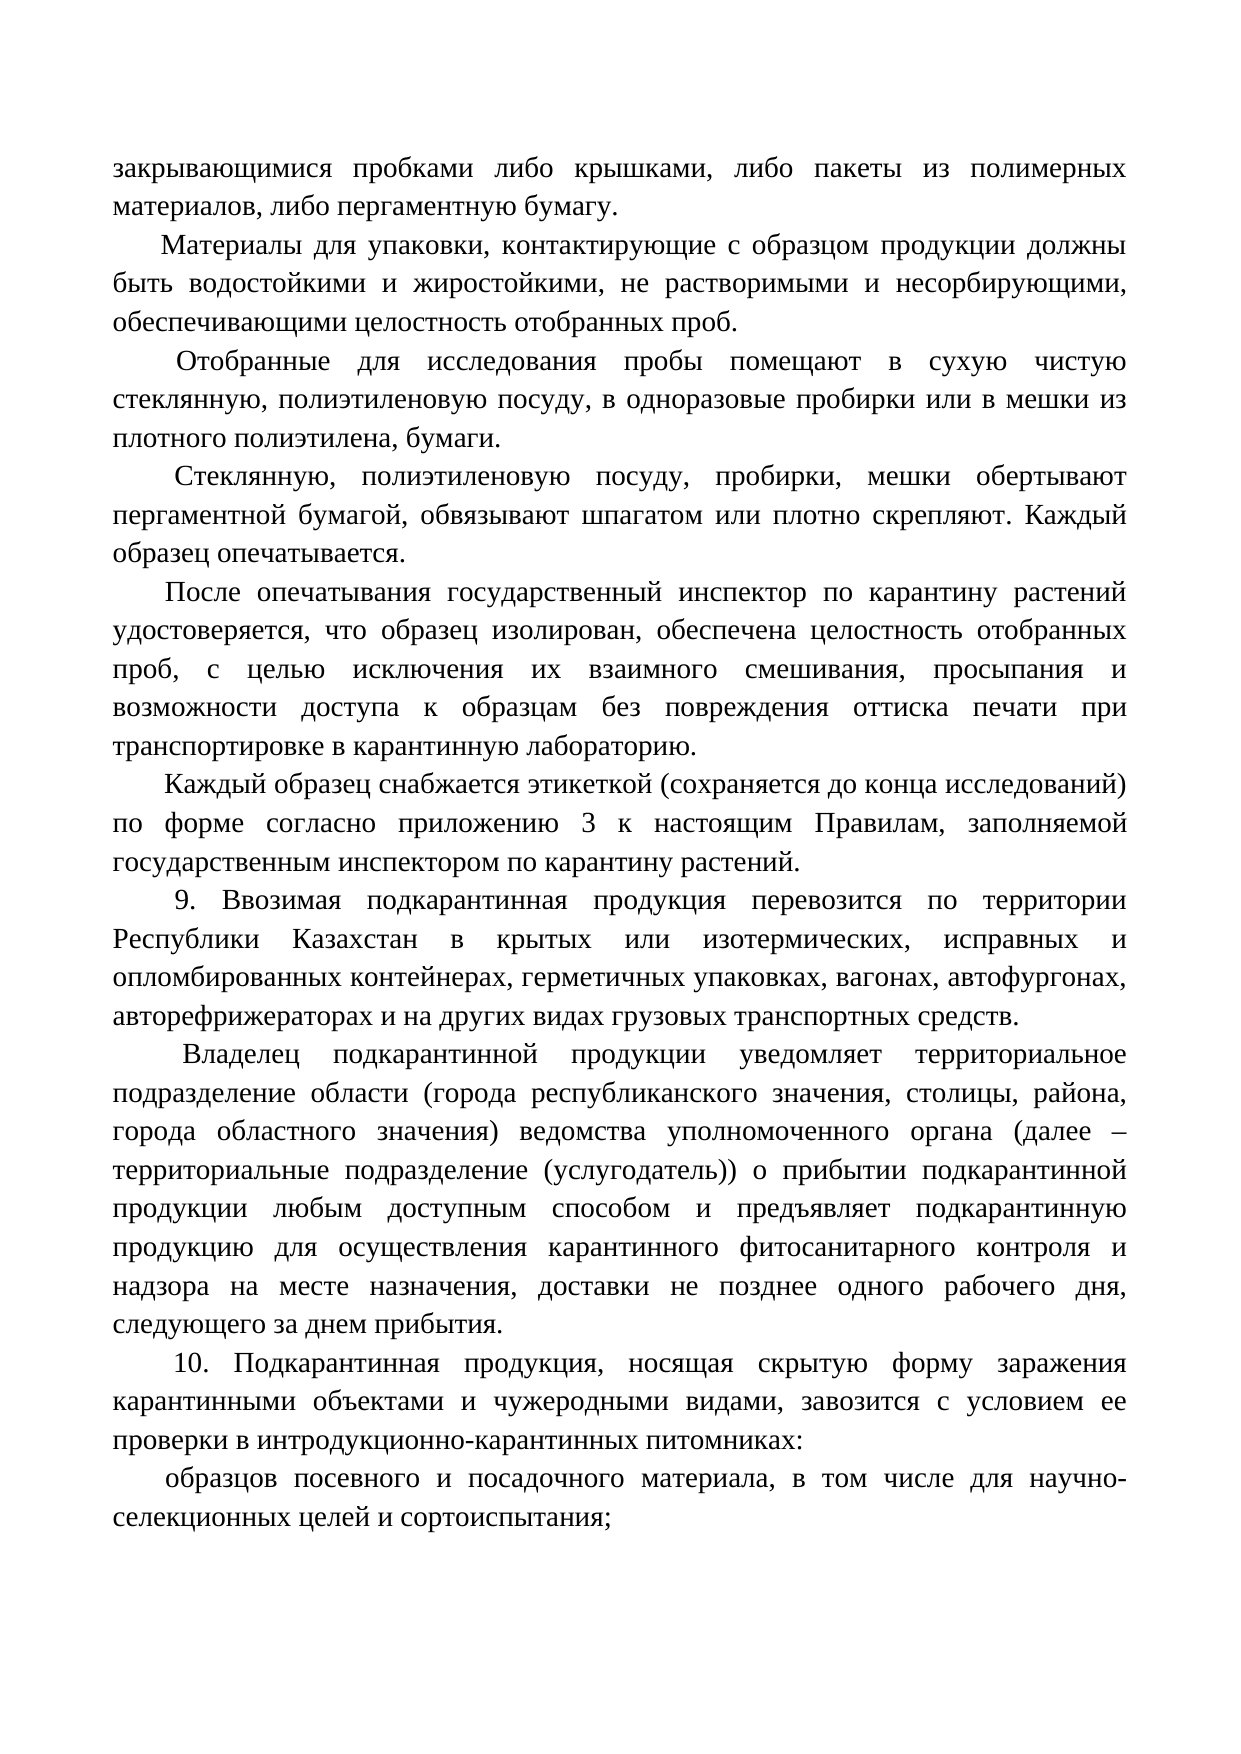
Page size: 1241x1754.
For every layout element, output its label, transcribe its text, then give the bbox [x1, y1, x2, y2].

text Отобранные для исследования пробы помещают в сухую чистую стеклянную, полиэтиленовую посуду, в одноразовые пробирки или в мешки из плотного полиэтилена, бумаги. [112, 343, 1128, 453]
text 10. Подкарантинная продукция, носящая скрытую форму заражения карантинными объектами и чужеродными видами, завозится с условием ее проверки в интродукционно-карантинных питомниках: [112, 1345, 1128, 1455]
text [112, 150, 1128, 222]
text Стеклянную, полиэтиленовую посуду, пробирки, мешки обертывают пергаментной бумагой, обвязывают шпагатом или плотно скрепляют. Каждый образец опечатывается. [112, 458, 1128, 569]
text Каждый образец снабжается этикеткой (сохраняется до конца исследований) по форме согласно приложению 3 к настоящим Правилам, заполняемой государственным инспектором по карантину растений. [112, 767, 1128, 877]
text После опечатывания государственный инспектор по карантину растений удостоверяется, что образец изолирован, обеспечена целостность отобранных проб, с целью исключения их взаимного смешивания, просыпания и возможности доступа к образцам без повреждения оттиска печати при транспортировке в карантинную лабораторию. [112, 574, 1128, 762]
text Владелец подкарантинной продукции уведомляет территориальное подразделение области (города республиканского значения, столицы, района, города областного значения) ведомства уполномоченного органа (далее – территориальные подразделение (услугодатель)) о прибытии подкарантинной продукции любым доступным способом и предъявляет подкарантинную продукцию для осуществления карантинного фитосанитарного контроля и надзора на месте назначения, доставки не позднее одного рабочего дня, следующего за днем прибытия. [112, 1036, 1128, 1340]
text образцов посевного и посадочного материала, в том числе для научно-селекционных целей и сортоиспытания; [112, 1460, 1128, 1532]
text 9. Ввозимая подкарантинная продукция перевозится по территории Республики Казахстан в крытых или изотермических, исправных и опломбированных контейнерах, герметичных упаковках, вагонах, автофургонах, авторефрижераторах и на других видах грузовых транспортных средств. [112, 882, 1128, 1031]
text Материалы для упаковки, контактирующие с образцом продукции должны быть водостойкими и жиростойкими, не растворимыми и несорбирующими, обеспечивающими целостность отобранных проб. [112, 227, 1128, 338]
